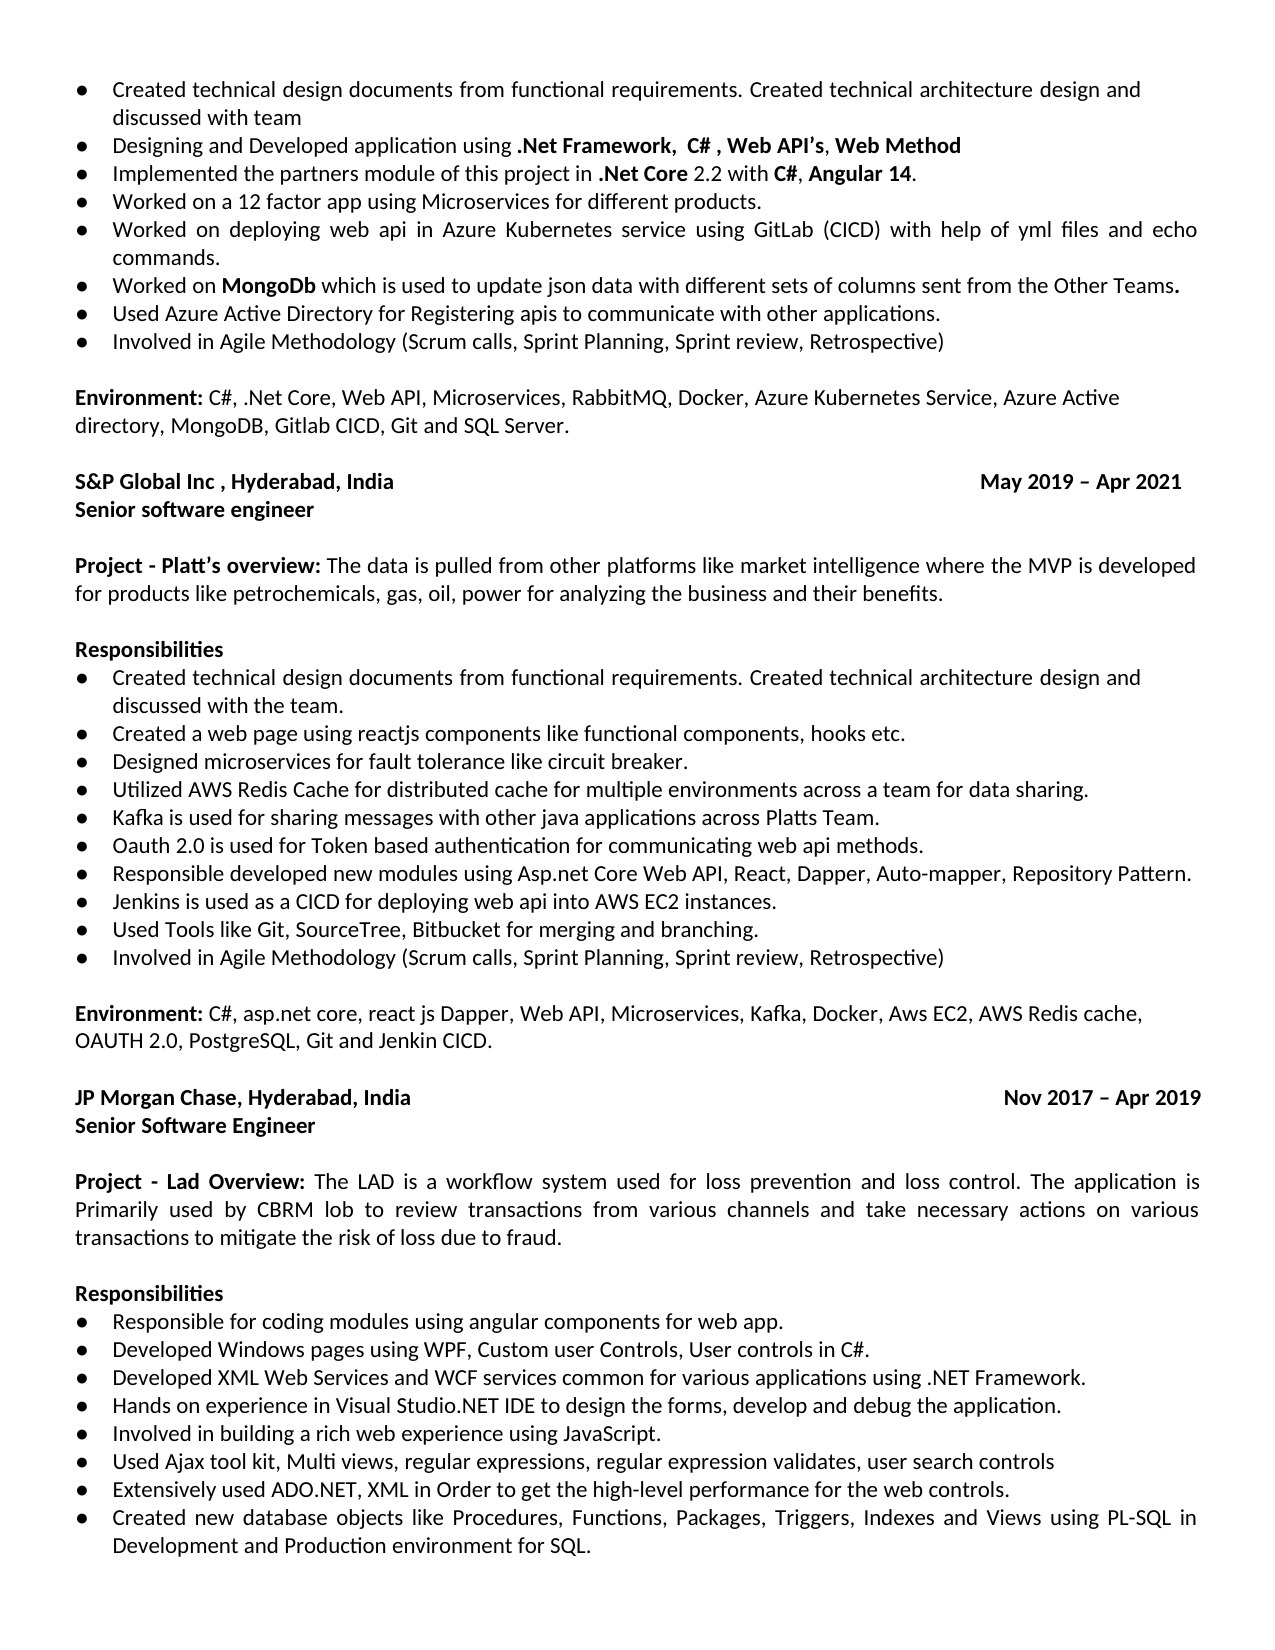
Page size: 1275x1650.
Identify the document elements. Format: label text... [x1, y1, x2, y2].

list Responsible for coding modules using angular components for web app. [75, 1307, 1212, 1335]
list Created new database objects like Procedures, Functions, Packages, Triggers, Indexes and Views using PL-SQL in Development and Production environment for SQL. [75, 1503, 1201, 1559]
subtitle Responsibilities [75, 1279, 1212, 1307]
list Implemented the partners module of this project in .Net Core 2.2 with C#, Angular 14. [75, 159, 1212, 187]
list Worked on MongoDb which is used to update json data with different sets of columns sent from the Other Teams. [75, 271, 1212, 299]
text Project - Lad Overview: The LAD is a workflow system used for loss prevention and loss control. The application is Primarily used by CBRM lob to review transactions from various channels and take necessary actions on various transactions to mitigate the risk of loss due to fraud. [75, 1167, 1200, 1251]
text Senior Software Engineer [75, 1111, 1212, 1139]
list Jenkins is used as a CICD for deploying web api into AWS EC2 instances. [75, 887, 1212, 915]
list Developed Windows pages using WPF, Custom user Controls, User controls in C#. [75, 1335, 1212, 1363]
text Project - Platt’s overview: The data is pulled from other platforms like market intelligence where the MVP is developed for products like petrochemicals, gas, oil, power for analyzing the business and their benefits. [75, 551, 1212, 607]
list Designed microservices for fault tolerance like circuit breaker. [75, 747, 1212, 775]
list Kafka is used for sharing messages with other java applications across Platts Team. [75, 803, 1212, 831]
list Worked on deploying web api in Azure Kubernetes service using GitLab (CICD) with help of yml files and echo commands. [75, 215, 1200, 271]
list Extensively used ADO.NET, XML in Order to get the high-level performance for the web controls. [75, 1475, 1212, 1503]
list Involved in building a rich web experience using JavaScript. [75, 1419, 1212, 1447]
list Hands on experience in Visual Studio.NET IDE to design the forms, develop and debug the application. [75, 1391, 1212, 1419]
list Involved in Agile Methodology (Scrum calls, Sprint Planning, Sprint review, Retrospective) [75, 943, 1212, 971]
list Created technical design documents from functional requirements. Created technical architecture design and discussed with team [75, 75, 1201, 131]
list Used Tools like Git, SourceTree, Bitbucket for merging and branching. [75, 915, 1212, 943]
list Created a web page using reactjs components like functional components, hooks etc. [75, 719, 1212, 747]
subtitle Responsibilities [75, 635, 1212, 663]
list Used Ajax tool kit, Multi views, regular expressions, regular expression validates, user search controls [75, 1447, 1212, 1475]
list Utilized AWS Redis Cache for distributed cache for multiple environments across a team for data sharing. [75, 775, 1212, 803]
list Oauth 2.0 is used for Token based authentication for communicating web api methods. [75, 831, 1212, 859]
list Involved in Agile Methodology (Scrum calls, Sprint Planning, Sprint review, Retrospective) [75, 327, 1212, 355]
subtitle JP Morgan Chase, Hyderabad, India Nov 2017 – Apr 2019 [75, 1083, 1212, 1111]
list Created technical design documents from functional requirements. Created technical architecture design and discussed with the team. [75, 663, 1201, 719]
text Environment: C#, asp.net core, react js Dapper, Web API, Microservices, Kafka, Docker, Aws EC2, AWS Redis cache, OAUTH 2.0, PostgreSQL, Git and Jenkin CICD. [75, 999, 1212, 1054]
text Environment: C#, .Net Core, Web API, Microservices, RabbitMQ, Docker, Azure Kubernetes Service, Azure Active directory, MongoDB, Gitlab CICD, Git and SQL Server. [75, 383, 1212, 439]
subtitle S&P Global Inc , Hyderabad, India May 2019 – Apr 2021 [75, 467, 1212, 495]
list Developed XML Web Services and WCF services common for various applications using .NET Framework. [75, 1363, 1212, 1391]
list Worked on a 12 factor app using Microservices for different products. [75, 187, 1212, 215]
list Designing and Developed application using .Net Framework, C# , Web API’s, Web Method [75, 131, 1212, 159]
list Responsible developed new modules using Asp.net Core Web API, React, Dapper, Auto-mapper, Repository Pattern. [75, 859, 1212, 887]
list Used Azure Active Directory for Registering apis to communicate with other applications. [75, 299, 1212, 327]
text Senior software engineer [75, 495, 1212, 523]
